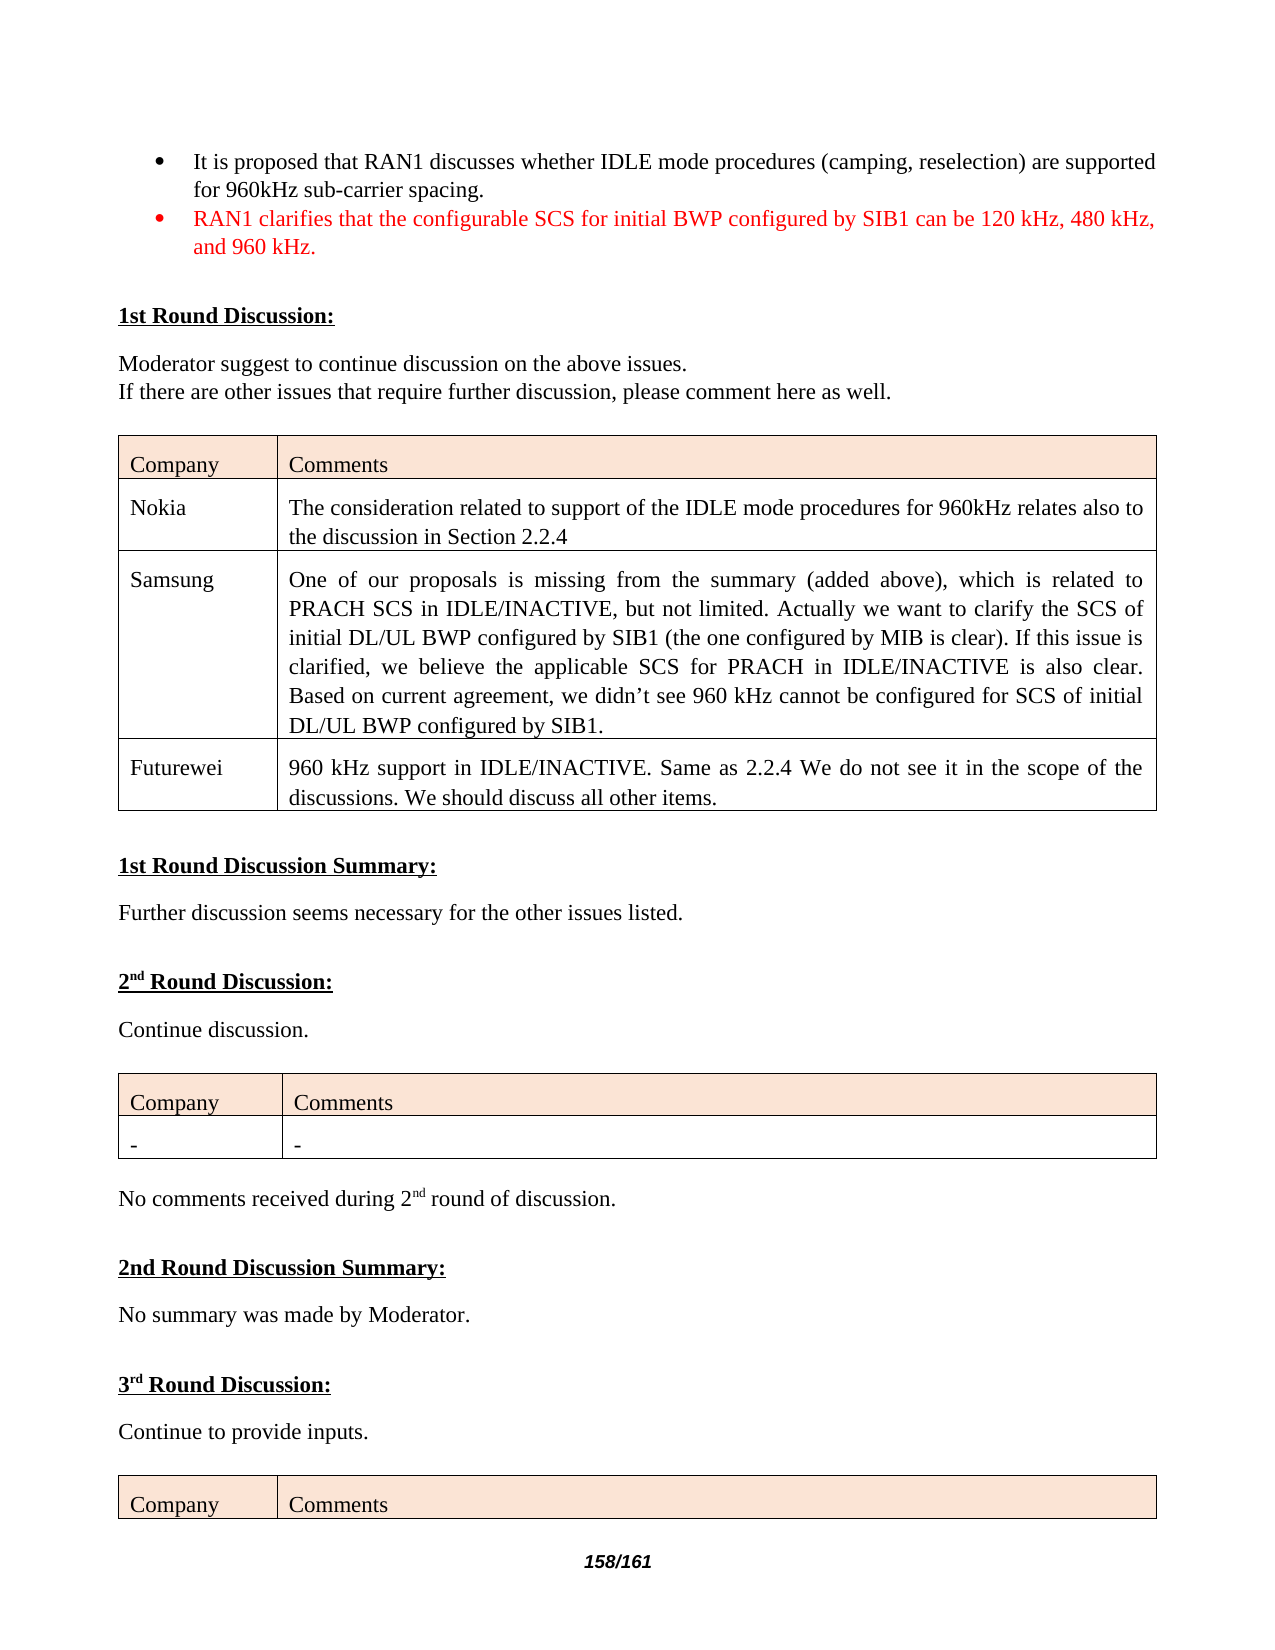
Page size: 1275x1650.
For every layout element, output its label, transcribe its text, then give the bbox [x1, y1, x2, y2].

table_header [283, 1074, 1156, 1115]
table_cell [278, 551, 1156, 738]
text If there are other issues that require further discussion, please comment here as well. [118, 378, 1157, 404]
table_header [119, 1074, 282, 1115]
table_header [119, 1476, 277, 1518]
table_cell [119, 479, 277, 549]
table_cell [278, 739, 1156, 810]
subtitle 1st Round Discussion Summary: [118, 852, 1157, 878]
list It is proposed that RAN1 discusses whether IDLE mode procedures (camping, reselection) are supported for 960kHz sub-carrier spacing. [156, 148, 1157, 202]
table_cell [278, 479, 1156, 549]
subtitle 3rd Round Discussion: [118, 1371, 1157, 1397]
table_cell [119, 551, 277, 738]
subtitle 2nd Round Discussion Summary: [118, 1254, 1157, 1281]
text Further discussion seems necessary for the other issues listed. [118, 899, 1157, 925]
list RAN1 clarifies that the configurable SCS for initial BWP configured by SIB1 can be 120 kHz, 480 kHz, and 960 kHz. [156, 204, 1157, 259]
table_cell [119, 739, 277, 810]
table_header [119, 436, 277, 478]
text No summary was made by Moderator. [118, 1301, 1157, 1328]
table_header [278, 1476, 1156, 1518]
text Continue discussion. [118, 1016, 1157, 1042]
text Moderator suggest to continue discussion on the above issues. [118, 349, 1157, 376]
subtitle 1st Round Discussion: [118, 302, 1157, 329]
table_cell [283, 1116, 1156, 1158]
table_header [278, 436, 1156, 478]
text Continue to provide inputs. [118, 1418, 1157, 1444]
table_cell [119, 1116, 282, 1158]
subtitle 2nd Round Discussion: [118, 968, 1157, 995]
text No comments received during 2nd round of discussion. [118, 1185, 1157, 1211]
